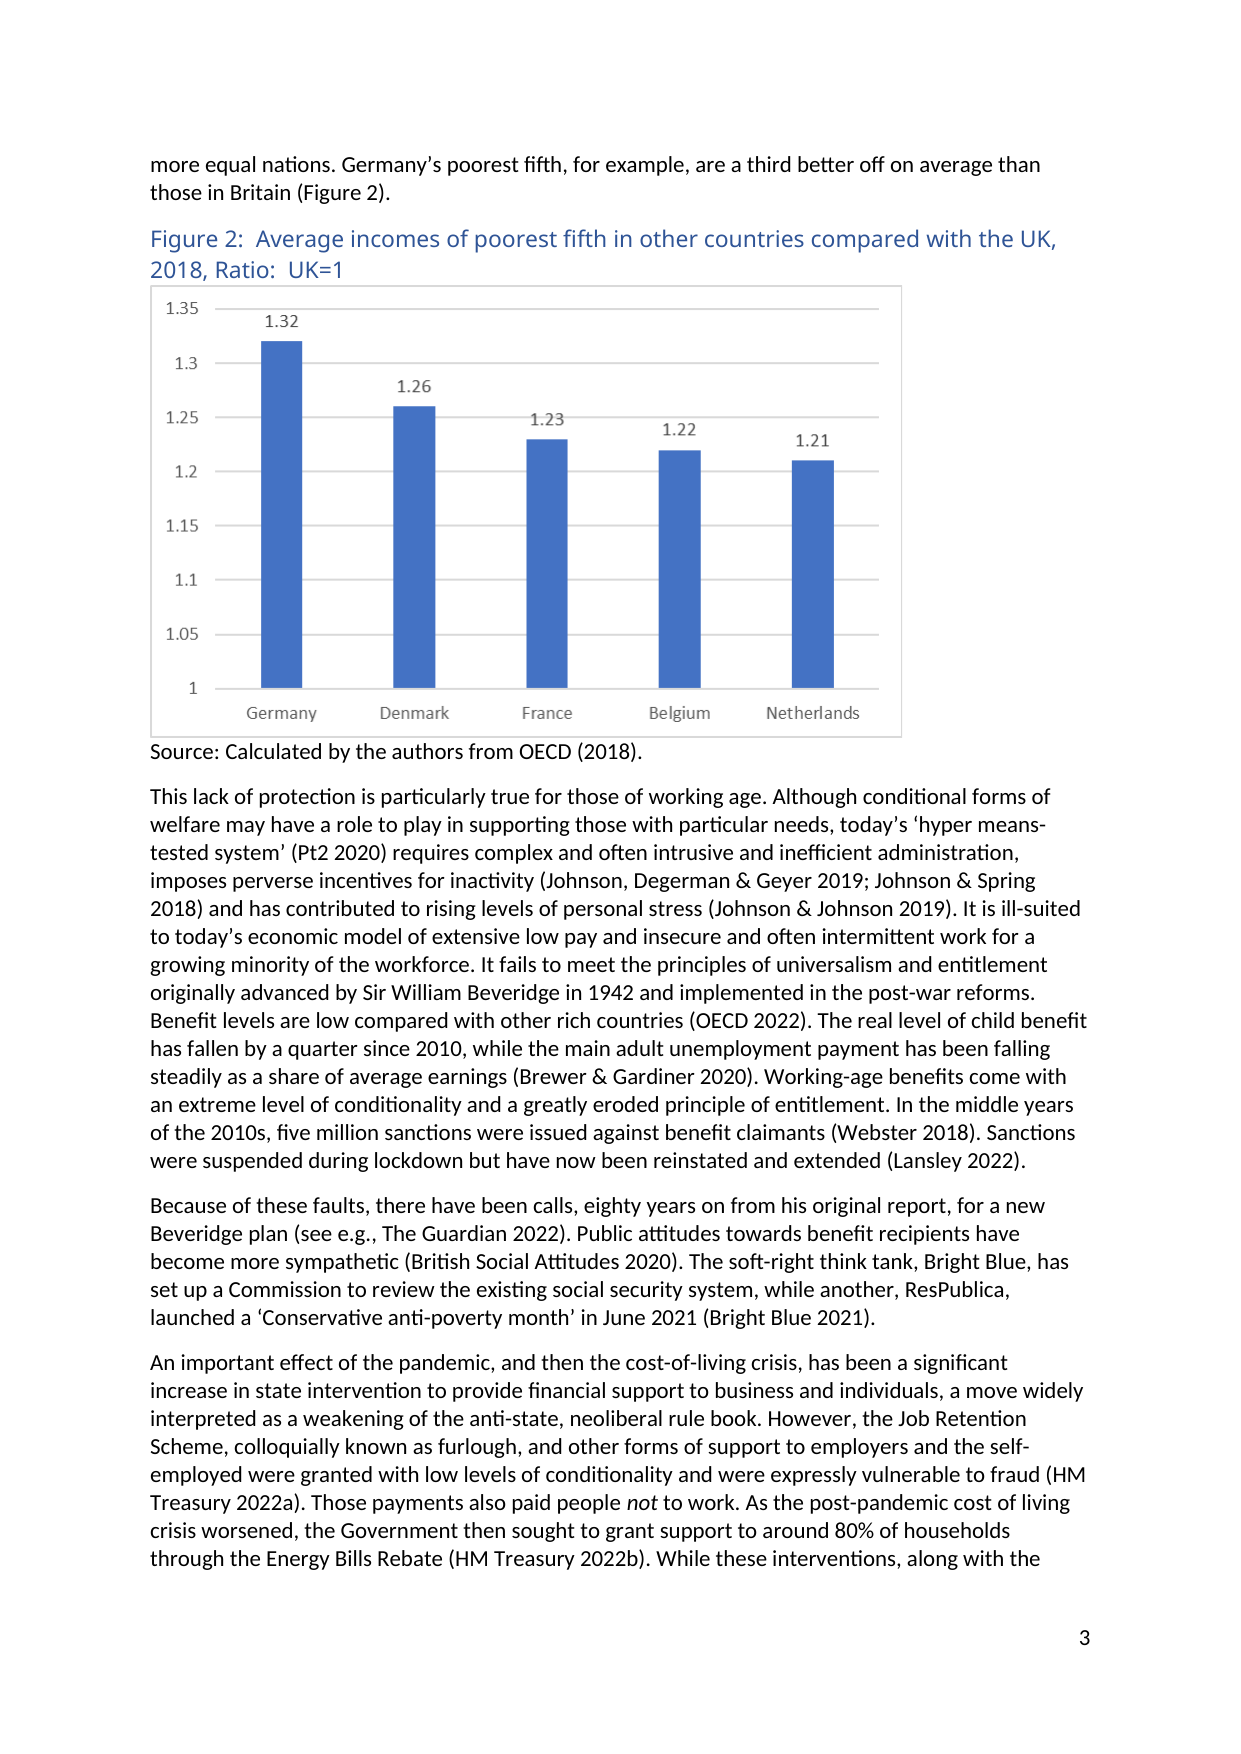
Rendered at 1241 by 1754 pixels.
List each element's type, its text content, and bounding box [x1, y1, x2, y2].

text This lack of protection is particularly true for those of working age. Although conditional forms of welfare may have a role to play in supporting those with particular needs, today’s ‘hyper means-tested system’ (Pt2 2020) requires complex and often intrusive and inefficient administration, imposes perverse incentives for inactivity (Johnson, Degerman & Geyer 2019; Johnson & Spring 2018) and has contributed to rising levels of personal stress (Johnson & Johnson 2019). It is ill-suited to today’s economic model of extensive low pay and insecure and often intermittent work for a growing minority of the workforce. It fails to meet the principles of universalism and entitlement originally advanced by Sir William Beveridge in 1942 and implemented in the post-war reforms. Benefit levels are low compared with other rich countries (OECD 2022). The real level of child benefit has fallen by a quarter since 2010, while the main adult unemployment payment has been falling steadily as a share of average earnings (Brewer & Gardiner 2020). Working-age benefits come with an extreme level of conditionality and a greatly eroded principle of entitlement. In the middle years of the 2010s, five million sanctions were issued against benefit claimants (Webster 2018). Sanctions were suspended during lockdown but have now been reinstated and extended (Lansley 2022). [150, 782, 1090, 1174]
text Source: Calculated by the authors from OECD (2018). [150, 737, 1090, 765]
picture [150, 285, 903, 738]
subtitle Figure 2: Average incomes of poorest fifth in other countries compared with the UK, 2018, Ratio: UK=1 [150, 223, 1090, 285]
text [150, 1348, 1090, 1572]
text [150, 150, 1090, 206]
text Because of these faults, there have been calls, eighty years on from his original report, for a new Beveridge plan (see e.g., The Guardian 2022). Public attitudes towards benefit recipients have become more sympathetic (British Social Attitudes 2020). The soft-right think tank, Bright Blue, has set up a Commission to review the existing social security system, while another, ResPublica, launched a ‘Conservative anti-poverty month’ in June 2021 (Bright Blue 2021). [150, 1191, 1090, 1331]
